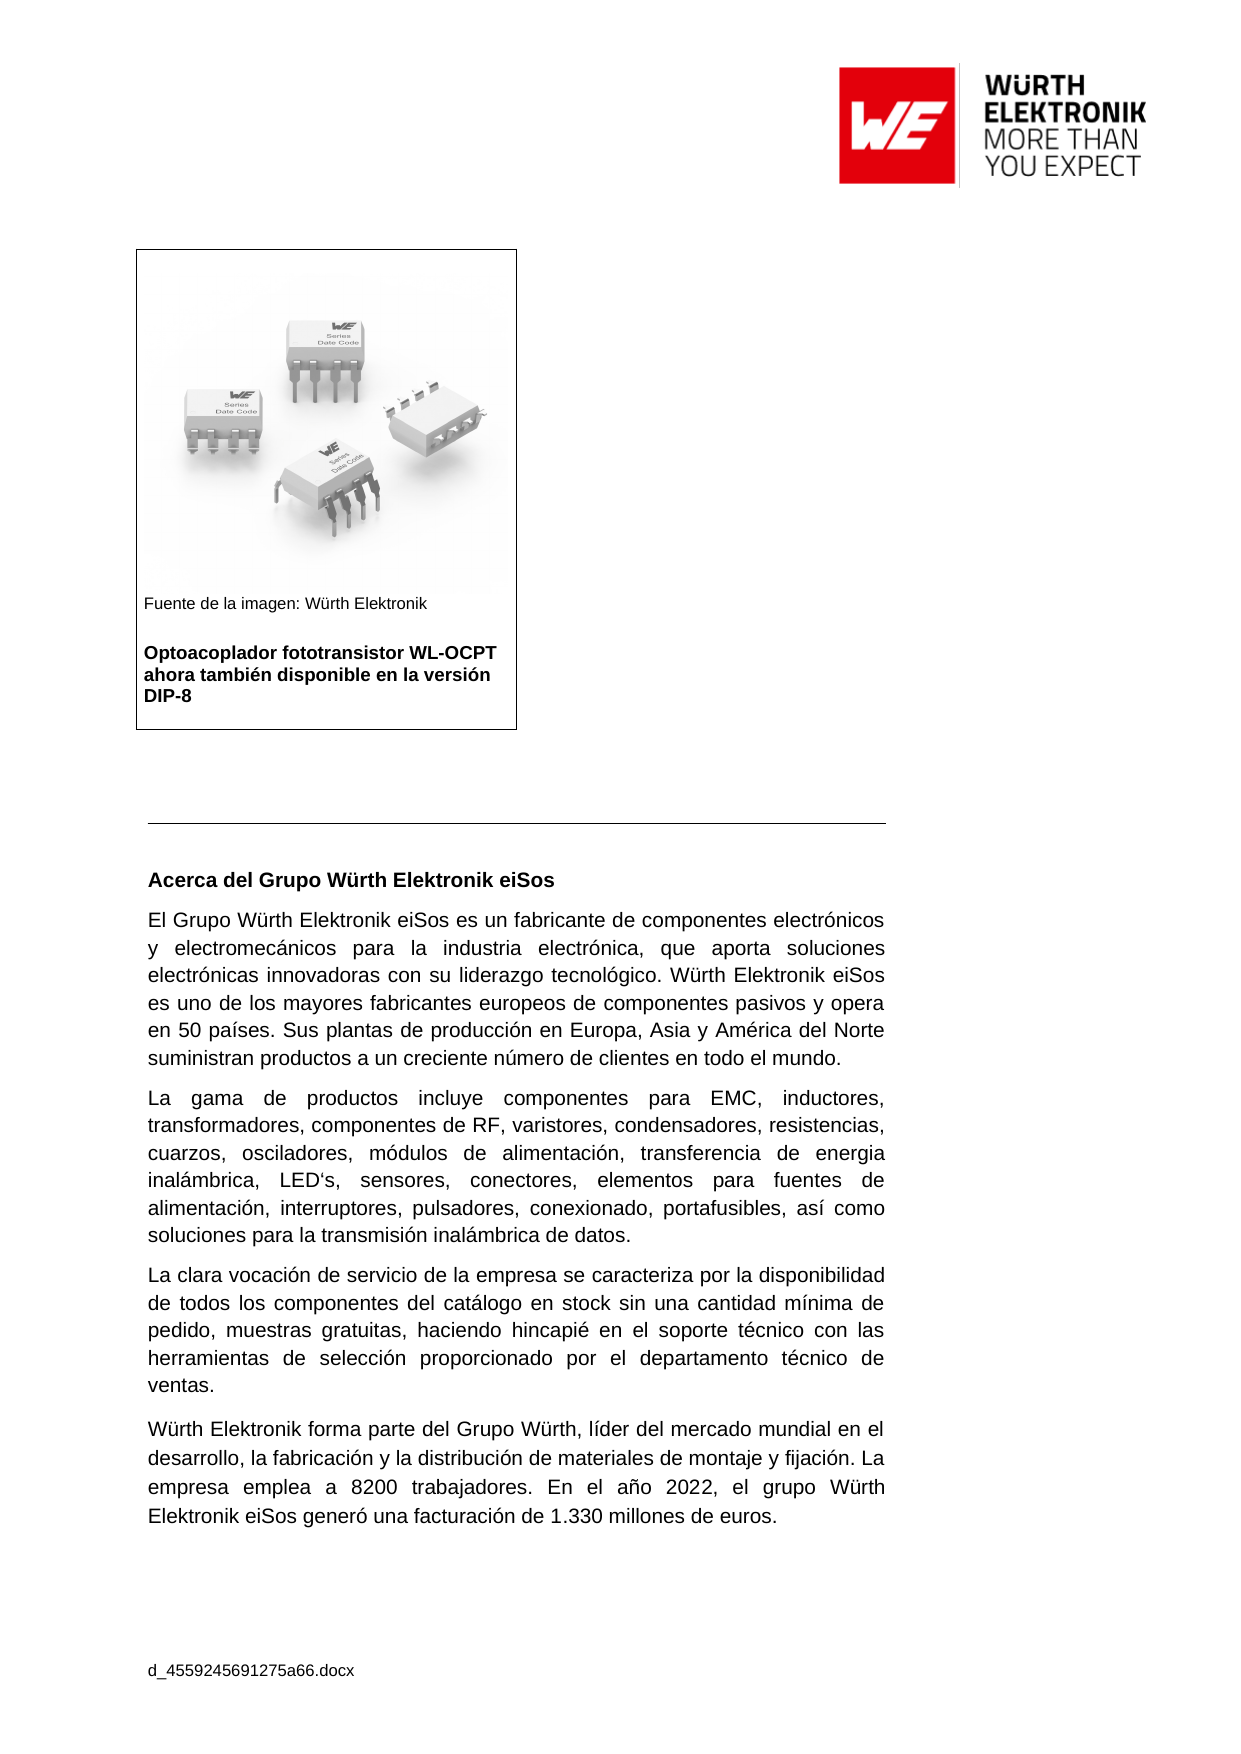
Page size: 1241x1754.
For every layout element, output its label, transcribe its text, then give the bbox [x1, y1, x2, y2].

picture [835, 63, 1146, 188]
table_header Fuente de la imagen: Würth Elektronik Optoacoplador fototransistor WL-OCPT ahora también disponible en la versión DIP-8 [137, 250, 516, 728]
picture [143, 273, 508, 594]
text El Grupo Würth Elektronik eiSos es un fabricante de componentes electrónicos y electromecánicos para la industria electrónica, que aporta soluciones electrónicas innovadoras con su liderazgo tecnológico. Würth Elektronik eiSos es uno de los mayores fabricantes europeos de componentes pasivos y opera en 50 países. Sus plantas de producción en Europa, Asia y América del Norte suministran productos a un creciente número de clientes en todo el mundo. [148, 908, 886, 1069]
text La gama de productos incluye componentes para EMC, inductores, transformadores, componentes de RF, varistores, condensadores, resistencias, cuarzos, osciladores, módulos de alimentación, transferencia de energia inalámbrica, LED‘s, sensores, conectores, elementos para fuentes de alimentación, interruptores, pulsadores, conexionado, portafusibles, así como soluciones para la transmisión inalámbrica de datos. [148, 1086, 886, 1247]
text Acerca del Grupo Würth Elektronik eiSos [148, 868, 886, 892]
text La clara vocación de servicio de la empresa se caracteriza por la disponibilidad de todos los componentes del catálogo en stock sin una cantidad mínima de pedido, muestras gratuitas, haciendo hincapié en el soporte técnico con las herramientas de selección proporcionado por el departamento técnico de ventas. [148, 1263, 886, 1397]
text Würth Elektronik forma parte del Grupo Würth, líder del mercado mundial en el desarrollo, la fabricación y la distribución de materiales de montaje y fijación. La empresa emplea a 8200 trabajadores. En el año 2022, el grupo Würth Elektronik eiSos generó una facturación de 1.330 millones de euros. [148, 1413, 886, 1530]
